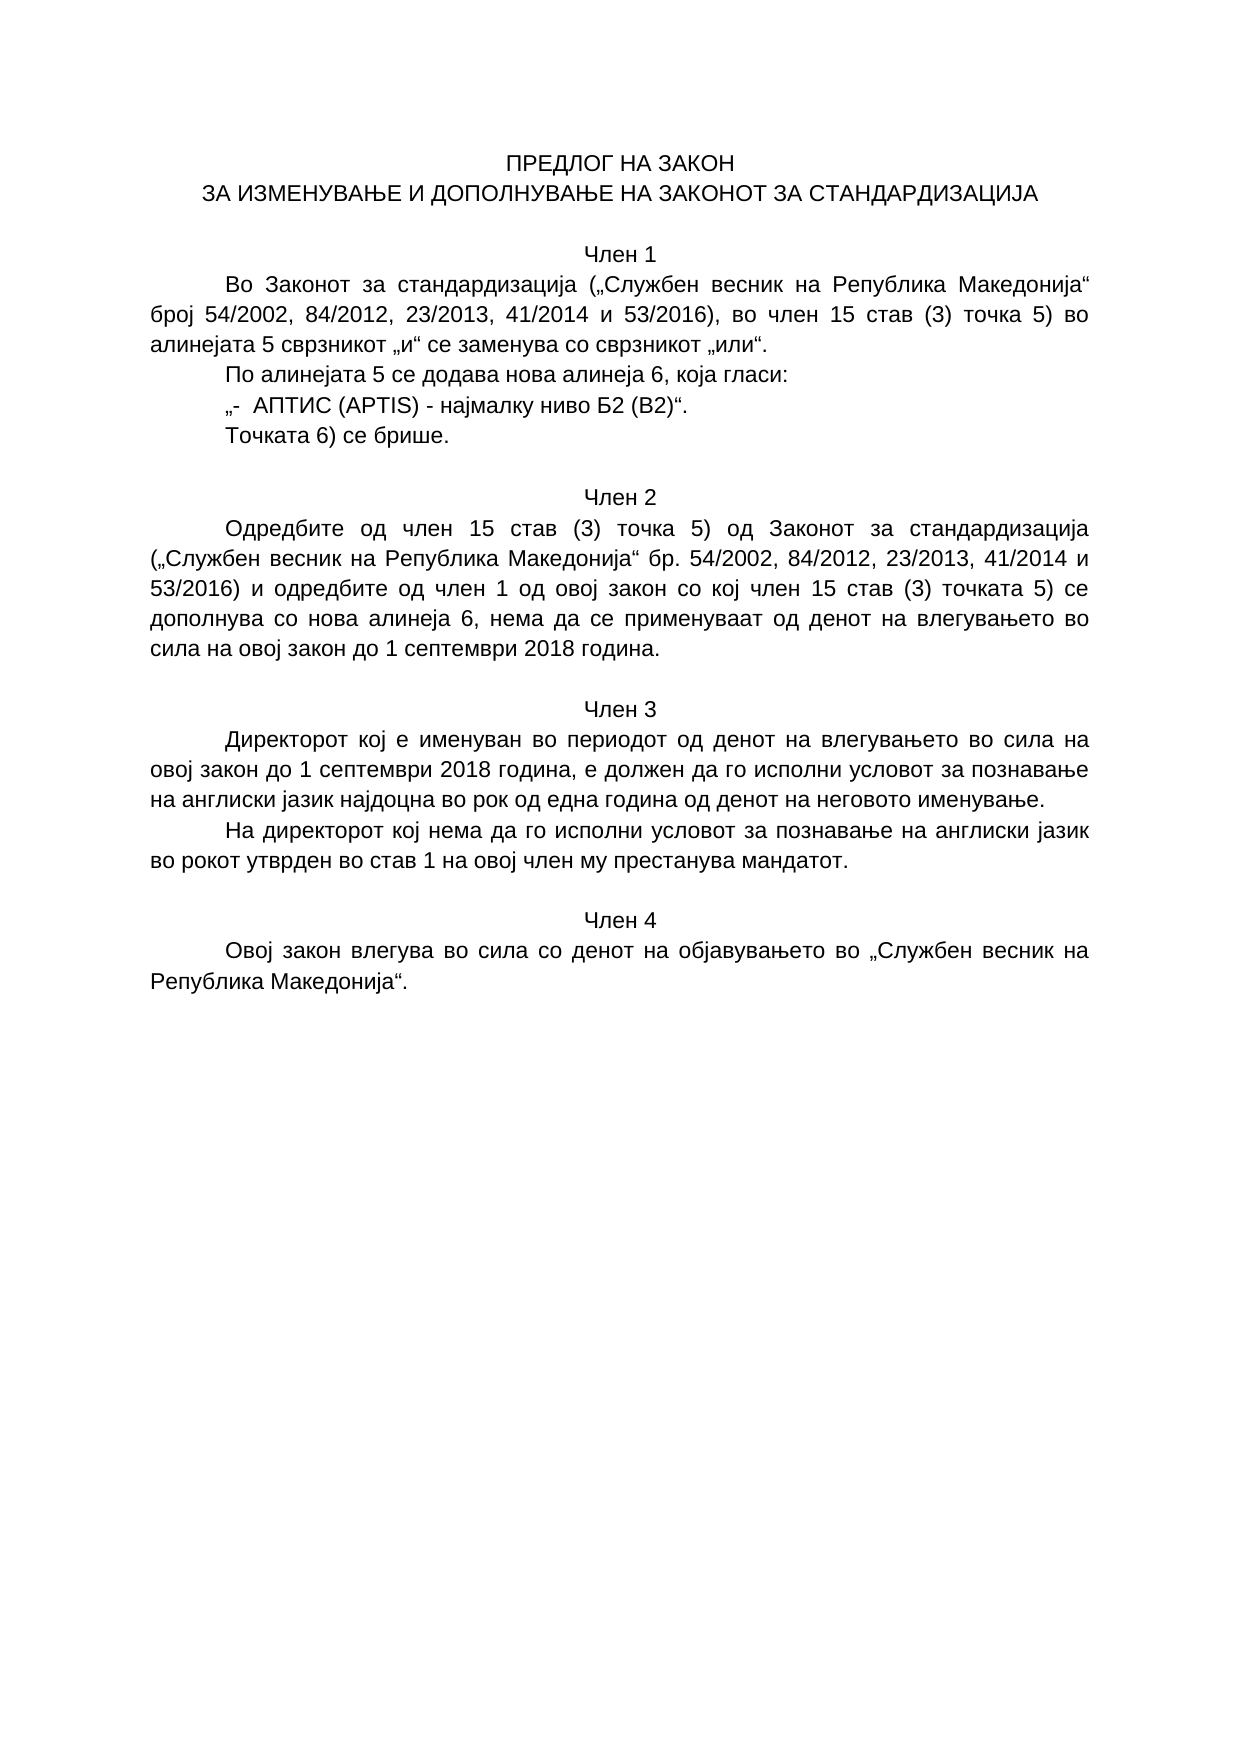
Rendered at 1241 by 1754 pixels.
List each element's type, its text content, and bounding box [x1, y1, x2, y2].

text Член 2 [150, 484, 1090, 511]
text Одредбите од член 15 став (3) точка 5) од Законот за стандардизација („Службен весник на Република Македонија“ бр. 54/2002, 84/2012, 23/2013, 41/2014 и 53/2016) и одредбите од член 1 од овој закон со кој член 15 став (3) точката 5) се дополнува со нова алинеја 6, нема да се применуваат од денот на влегувањето во сила на овој закон до 1 септември 2018 година. [150, 514, 1090, 662]
text Член 3 [150, 696, 1090, 722]
text Член 4 [150, 907, 1090, 933]
text Точката 6) се брише. [150, 422, 1090, 448]
text Овој закон влегува во сила со денот на објавувањето во „Службен весник на Република Македонија“. [150, 937, 1090, 994]
text По алинејата 5 се додава нова алинеја 6, која гласи: [150, 361, 1090, 388]
text Директорот кој е именуван во периодот од денот на влегувањето во сила на овој закон до 1 септември 2018 година, е должен да го исполни условот за познавање на англиски јазик најдоцна во рок од една година од денот на неговото именување. [150, 726, 1090, 813]
text На директорот кој нема да го исполни условот за познавање на англиски јазик во рокот утврден во став 1 на овој член му престанува мандатот. [150, 817, 1090, 873]
text Во Законот за стандардизација („Службен весник на Република Македонија“ број 54/2002, 84/2012, 23/2013, 41/2014 и 53/2016), во член 15 став (3) точка 5) во алинејата 5 сврзникот „и“ се заменува со сврзникот „или“. [150, 271, 1090, 358]
text Член 1 [150, 241, 1090, 267]
text „- АПТИС (АPTIS) - најмалку ниво Б2 (B2)“. [150, 392, 1090, 418]
text ПРЕДЛОГ НА ЗАКОН ЗА ИЗМЕНУВАЊЕ И ДОПОЛНУВАЊЕ НА ЗАКОНОТ ЗА СТАНДАРДИЗАЦИЈА [150, 150, 1090, 207]
